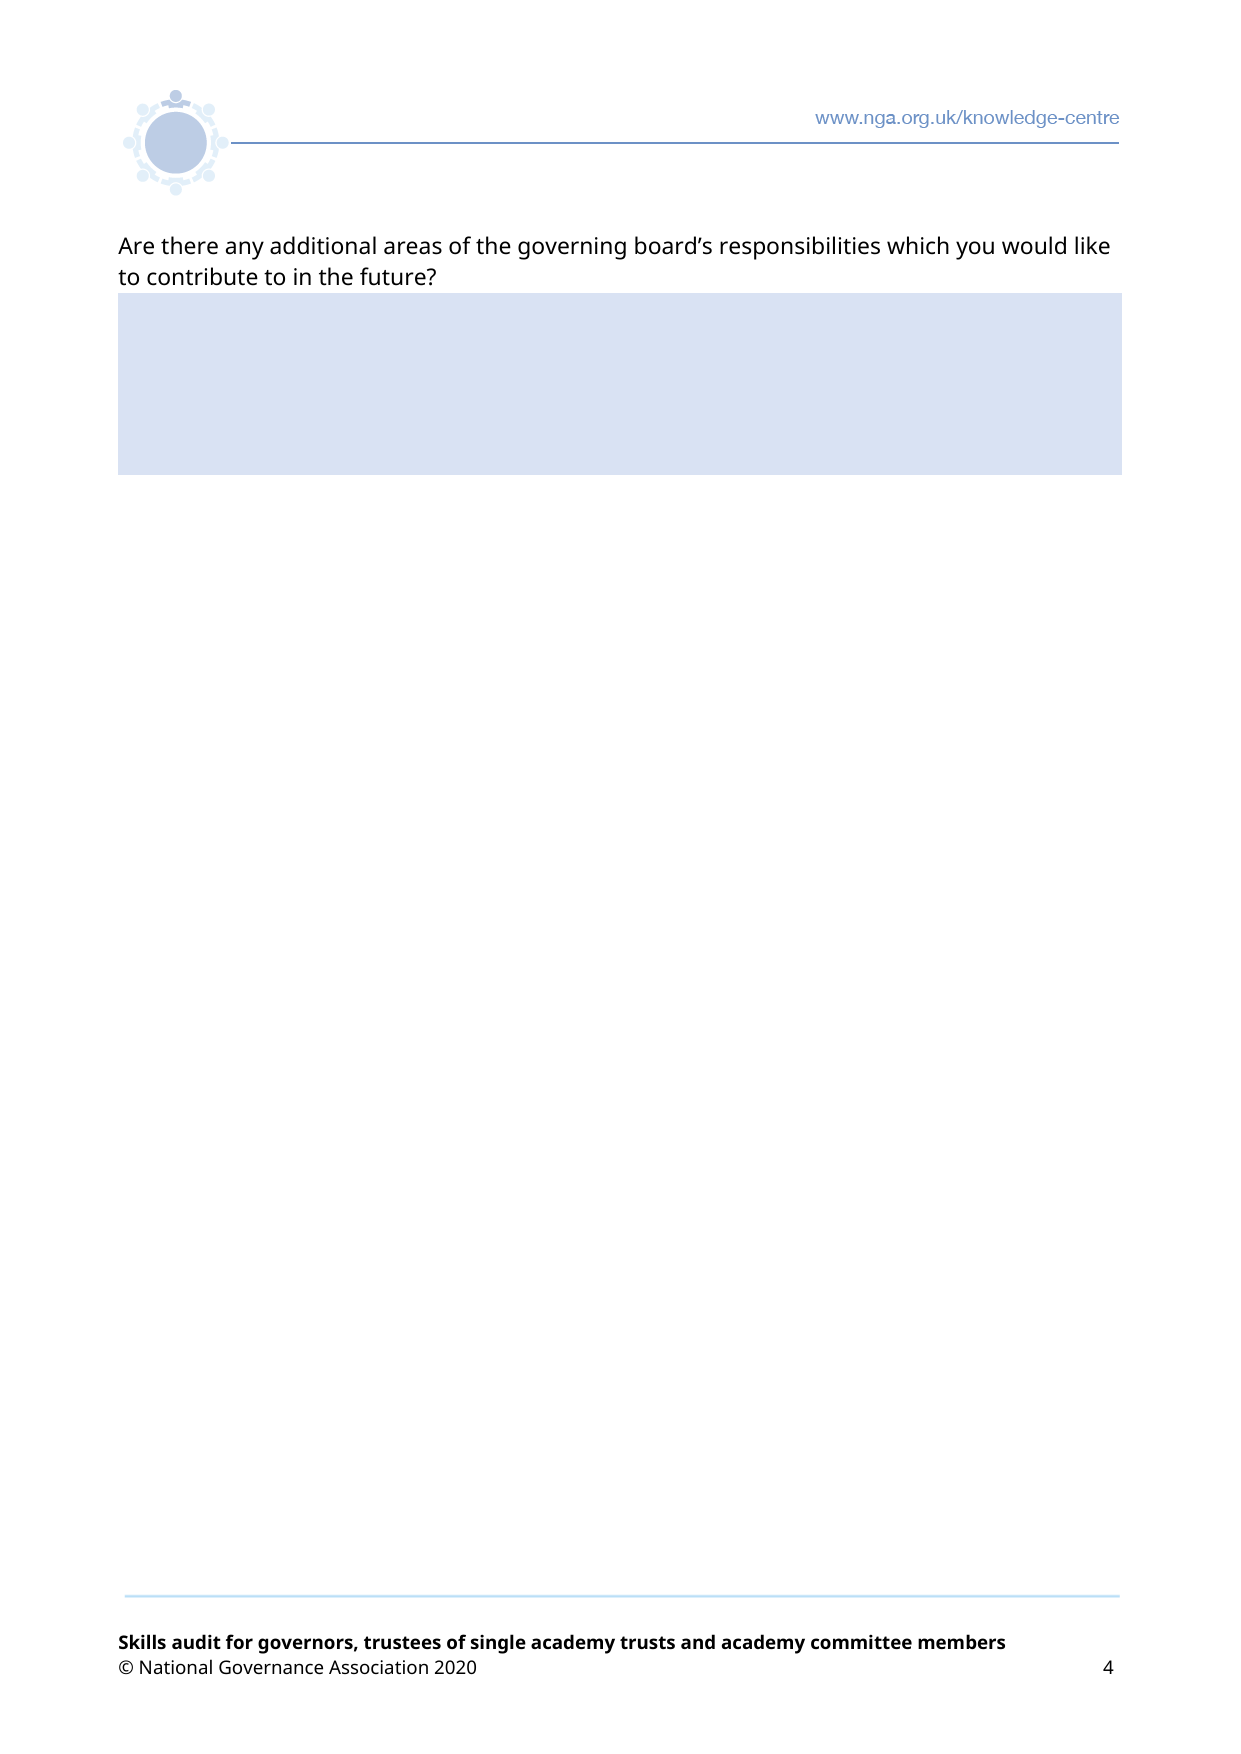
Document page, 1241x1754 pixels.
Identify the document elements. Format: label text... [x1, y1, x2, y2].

picture [118, 1588, 1123, 1604]
picture [118, 73, 1122, 197]
text Are there any additional areas of the governing board’s responsibilities which you would like to contribute to in the future? [118, 230, 1122, 293]
